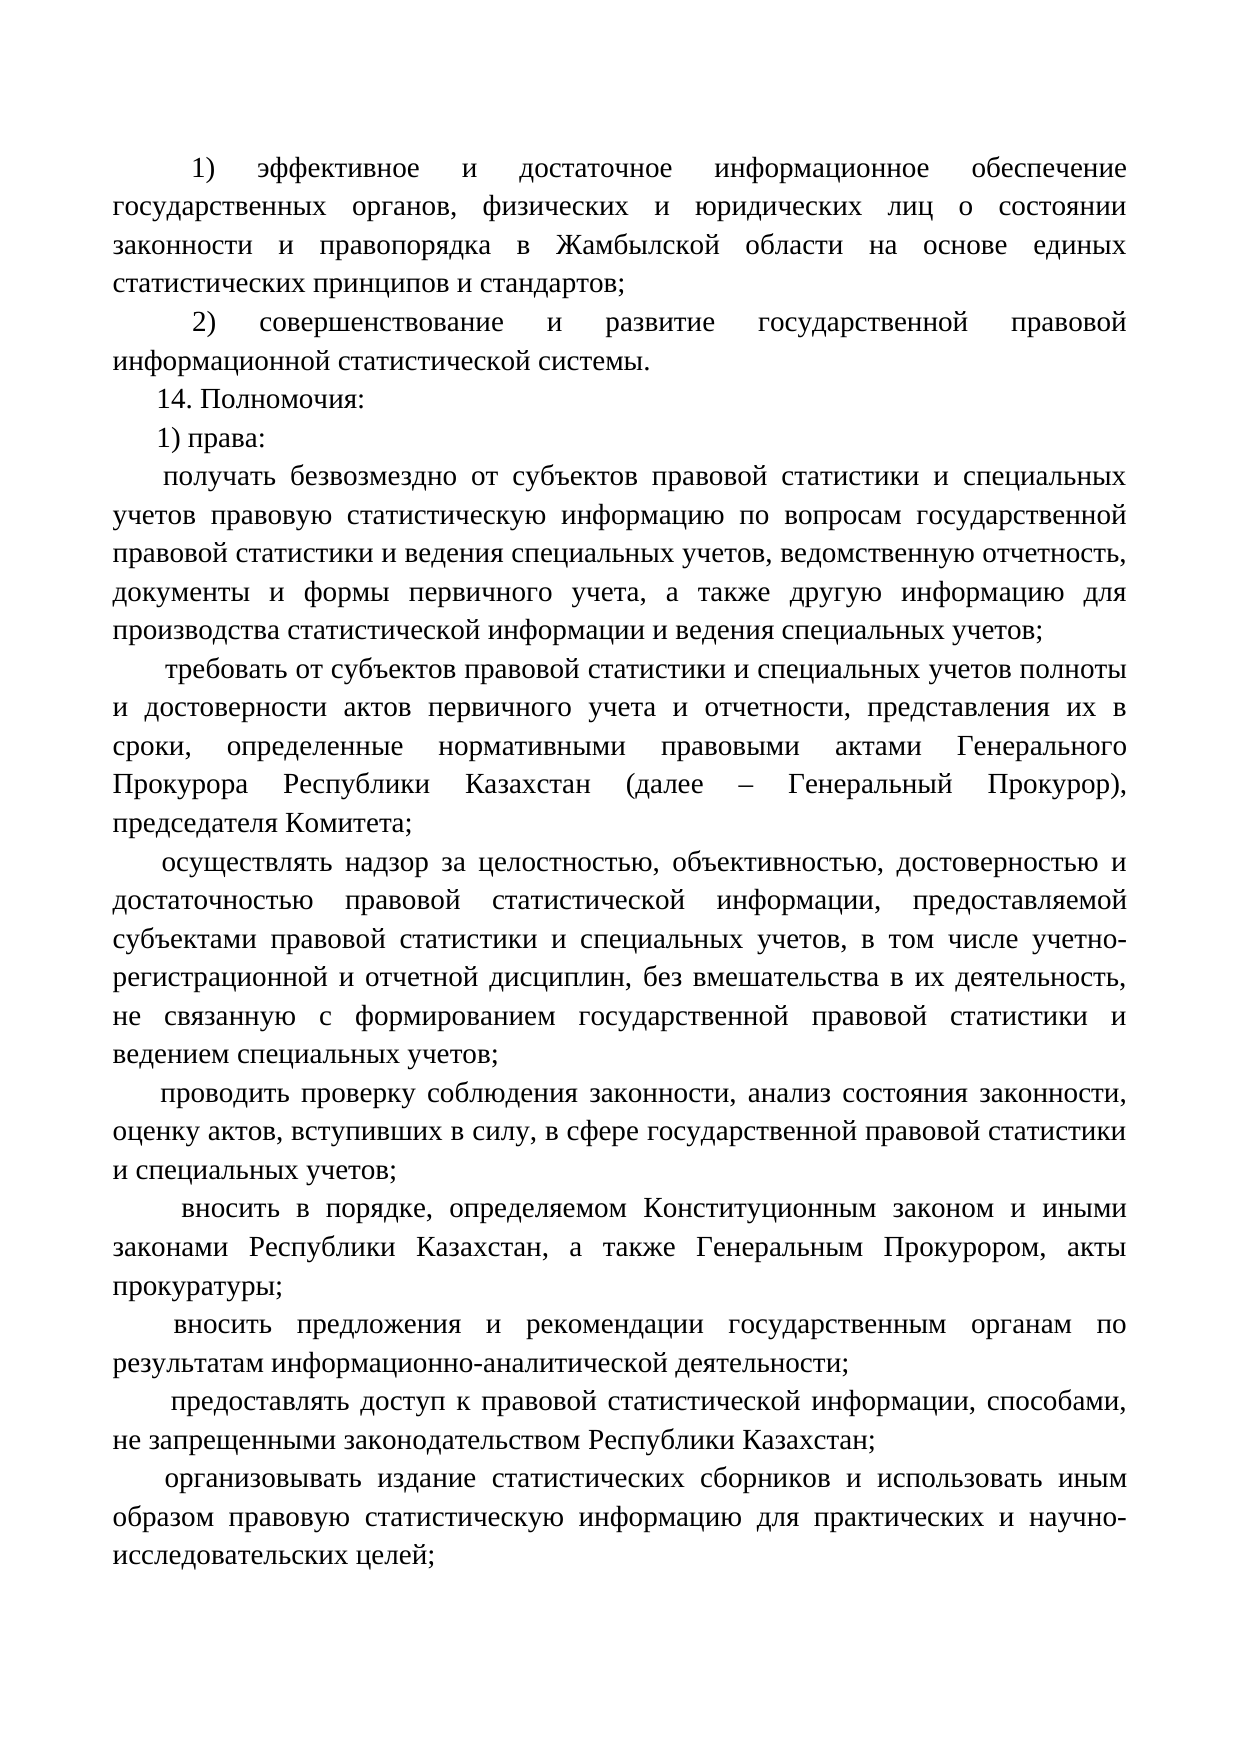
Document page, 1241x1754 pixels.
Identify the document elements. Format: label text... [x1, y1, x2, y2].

text получать безвозмездно от субъектов правовой статистики и специальных учетов правовую статистическую информацию по вопросам государственной правовой статистики и ведения специальных учетов, ведомственную отчетность, документы и формы первичного учета, а также другую информацию для производства статистической информации и ведения специальных учетов; [112, 458, 1128, 646]
text организовывать издание статистических сборников и использовать иным образом правовую статистическую информацию для практических и научно-исследовательских целей; [112, 1460, 1128, 1571]
text осуществлять надзор за целостностью, объективностью, достоверностью и достаточностью правовой статистической информации, предоставляемой субъектами правовой статистики и специальных учетов, в том числе учетно-регистрационной и отчетной дисциплин, без вмешательства в их деятельность, не связанную с формированием государственной правовой статистики и ведением специальных учетов; [112, 844, 1128, 1070]
text 1) права: [112, 420, 1128, 453]
text 1) эффективное и достаточное информационное обеспечение государственных органов, физических и юридических лиц о состоянии законности и правопорядка в Жамбылской области на основе единых статистических принципов и стандартов; [112, 150, 1128, 299]
text 14. Полномочия: [112, 381, 1128, 415]
text вносить в порядке, определяемом Конституционным законом и иными законами Республики Казахстан, а также Генеральным Прокурором, акты прокуратуры; [112, 1191, 1128, 1301]
text предоставлять доступ к правовой статистической информации, способами, не запрещенными законодательством Республики Казахстан; [112, 1383, 1128, 1455]
text вносить предложения и рекомендации государственным органам по результатам информационно-аналитической деятельности; [112, 1306, 1128, 1378]
text требовать от субъектов правовой статистики и специальных учетов полноты и достоверности актов первичного учета и отчетности, представления их в сроки, определенные нормативными правовыми актами Генерального Прокурора Республики Казахстан (далее – Генеральный Прокурор), председателя Комитета; [112, 651, 1128, 839]
text проводить проверку соблюдения законности, анализ состояния законности, оценку актов, вступивших в силу, в сфере государственной правовой статистики и специальных учетов; [112, 1075, 1128, 1186]
text 2) совершенствование и развитие государственной правовой информационной статистической системы. [112, 304, 1128, 376]
